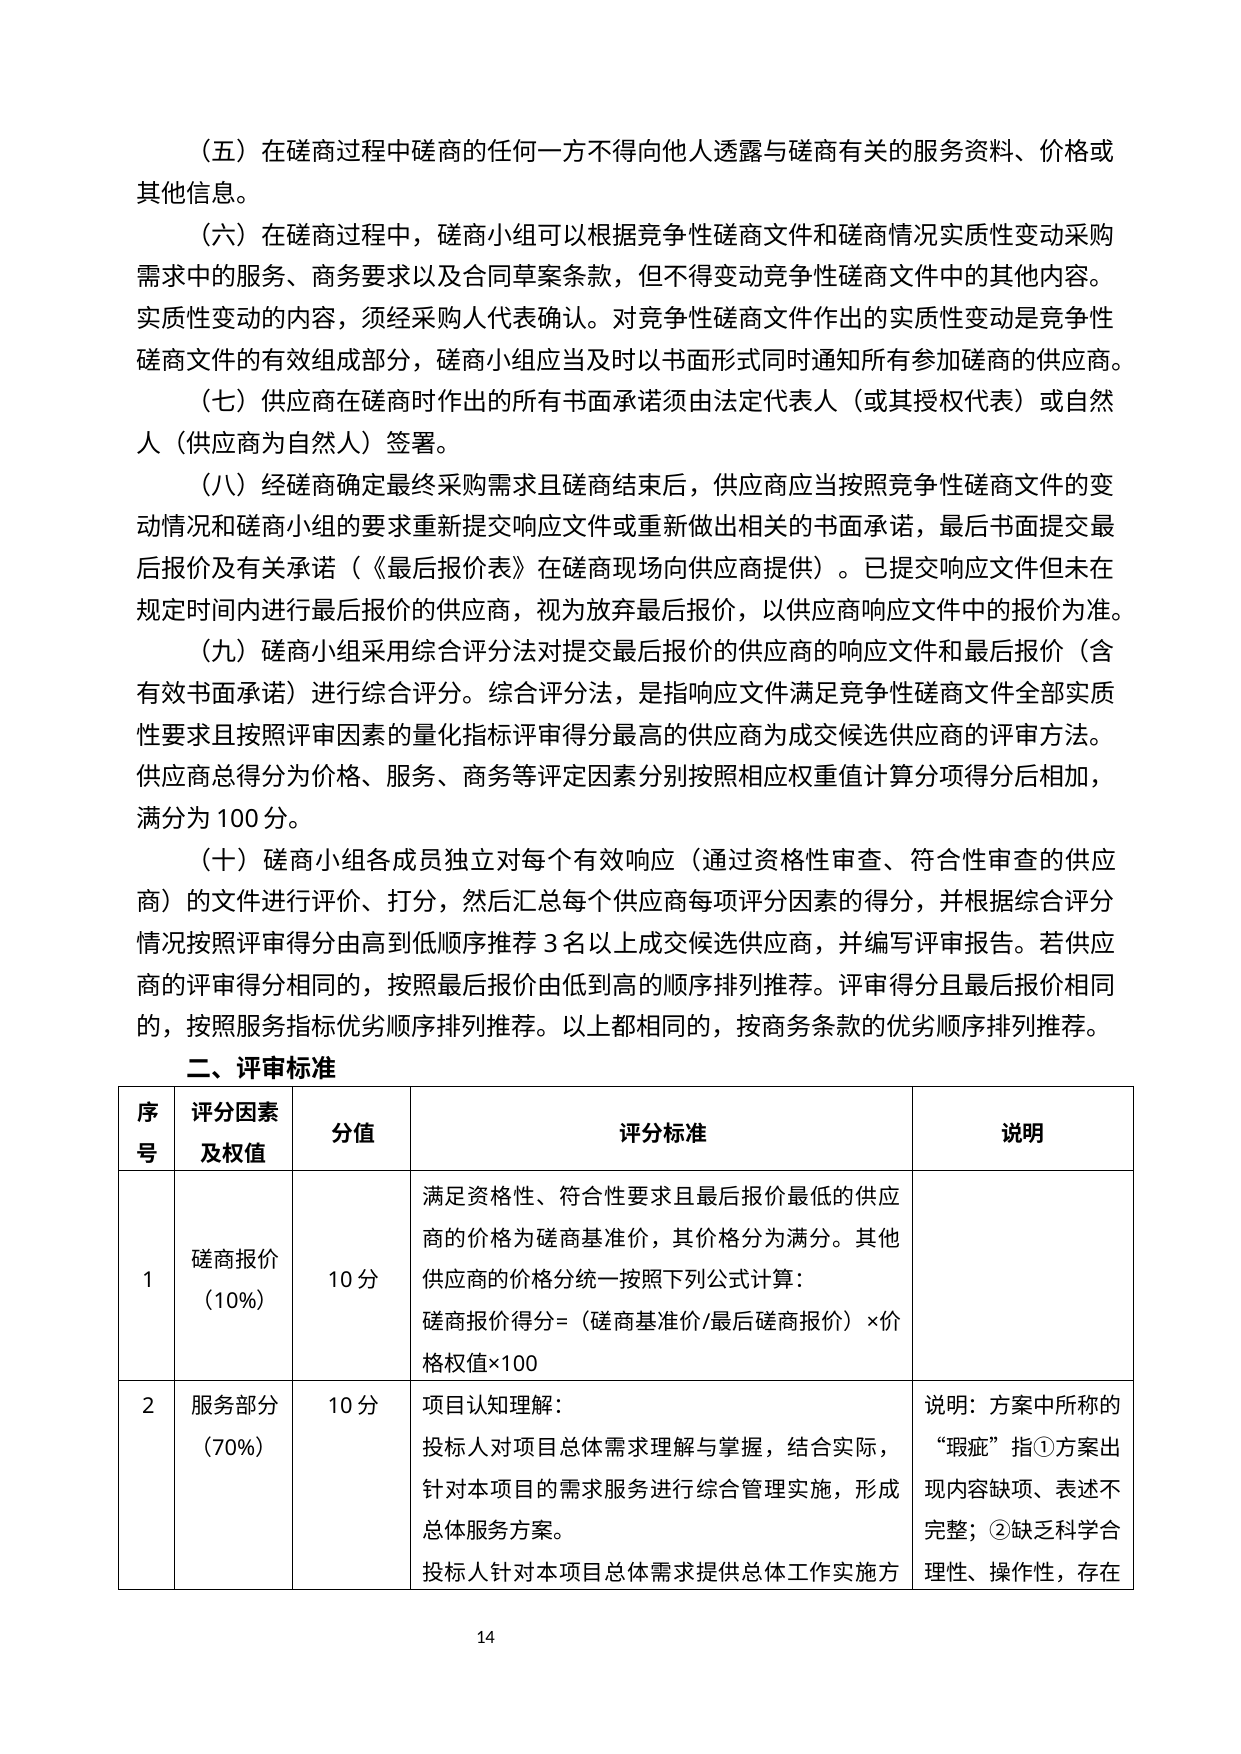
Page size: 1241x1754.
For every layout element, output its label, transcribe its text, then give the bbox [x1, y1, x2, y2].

text （九）磋商小组采用综合评分法对提交最后报价的供应商的响应文件和最后报价（含有效书面承诺）进行综合评分。综合评分法，是指响应文件满足竞争性磋商文件全部实质性要求且按照评审因素的量化指标评审得分最高的供应商为成交候选供应商的评审方法。供应商总得分为价格、服务、商务等评定因素分别按照相应权重值计算分项得分后相加，满分为100分。 [136, 627, 1116, 836]
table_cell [913, 1381, 1133, 1589]
text （八）经磋商确定最终采购需求且磋商结束后，供应商应当按照竞争性磋商文件的变动情况和磋商小组的要求重新提交响应文件或重新做出相关的书面承诺，最后书面提交最后报价及有关承诺（《最后报价表》在磋商现场向供应商提供）。已提交响应文件但未在规定时间内进行最后报价的供应商，视为放弃最后报价，以供应商响应文件中的报价为准。 [136, 461, 1116, 627]
table_header 序号 [119, 1087, 174, 1170]
text （七）供应商在磋商时作出的所有书面承诺须由法定代表人（或其授权代表）或自然人（供应商为自然人）签署。 [136, 377, 1116, 461]
table_cell 满足资格性、符合性要求且最后报价最低的供应商的价格为磋商基准价，其价格分为满分。其他供应商的价格分统一按照下列公式计算： 磋商报价得分=（磋商基准价/最后磋商报价）×价格权值×100 [411, 1171, 912, 1379]
text （六）在磋商过程中，磋商小组可以根据竞争性磋商文件和磋商情况实质性变动采购需求中的服务、商务要求以及合同草案条款，但不得变动竞争性磋商文件中的其他内容。实质性变动的内容，须经采购人代表确认。对竞争性磋商文件作出的实质性变动是竞争性磋商文件的有效组成部分，磋商小组应当及时以书面形式同时通知所有参加磋商的供应商。 [136, 211, 1116, 377]
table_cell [411, 1381, 912, 1589]
table_header 分值 [293, 1087, 410, 1170]
text （五）在磋商过程中磋商的任何一方不得向他人透露与磋商有关的服务资料、价格或其他信息。 [136, 127, 1116, 211]
table_cell 1 [119, 1171, 174, 1379]
table_cell 2 [119, 1381, 174, 1589]
subtitle 二、评审标准 [136, 1044, 1116, 1086]
table_cell 10分 [293, 1171, 410, 1379]
table_header 说明 [913, 1087, 1133, 1170]
table_cell [913, 1171, 1133, 1379]
table_header 评分标准 [411, 1087, 912, 1170]
table_cell 磋商报价 （10%） [175, 1171, 292, 1379]
table_cell 10分 [293, 1381, 410, 1589]
table_cell 服务部分（70%） [175, 1381, 292, 1589]
text （十）磋商小组各成员独立对每个有效响应（通过资格性审查、符合性审查的供应商）的文件进行评价、打分，然后汇总每个供应商每项评分因素的得分，并根据综合评分情况按照评审得分由高到低顺序推荐3名以上成交候选供应商，并编写评审报告。若供应商的评审得分相同的，按照最后报价由低到高的顺序排列推荐。评审得分且最后报价相同的，按照服务指标优劣顺序排列推荐。以上都相同的，按商务条款的优劣顺序排列推荐。 [136, 836, 1116, 1044]
table_header 评分因素及权值 [175, 1087, 292, 1170]
